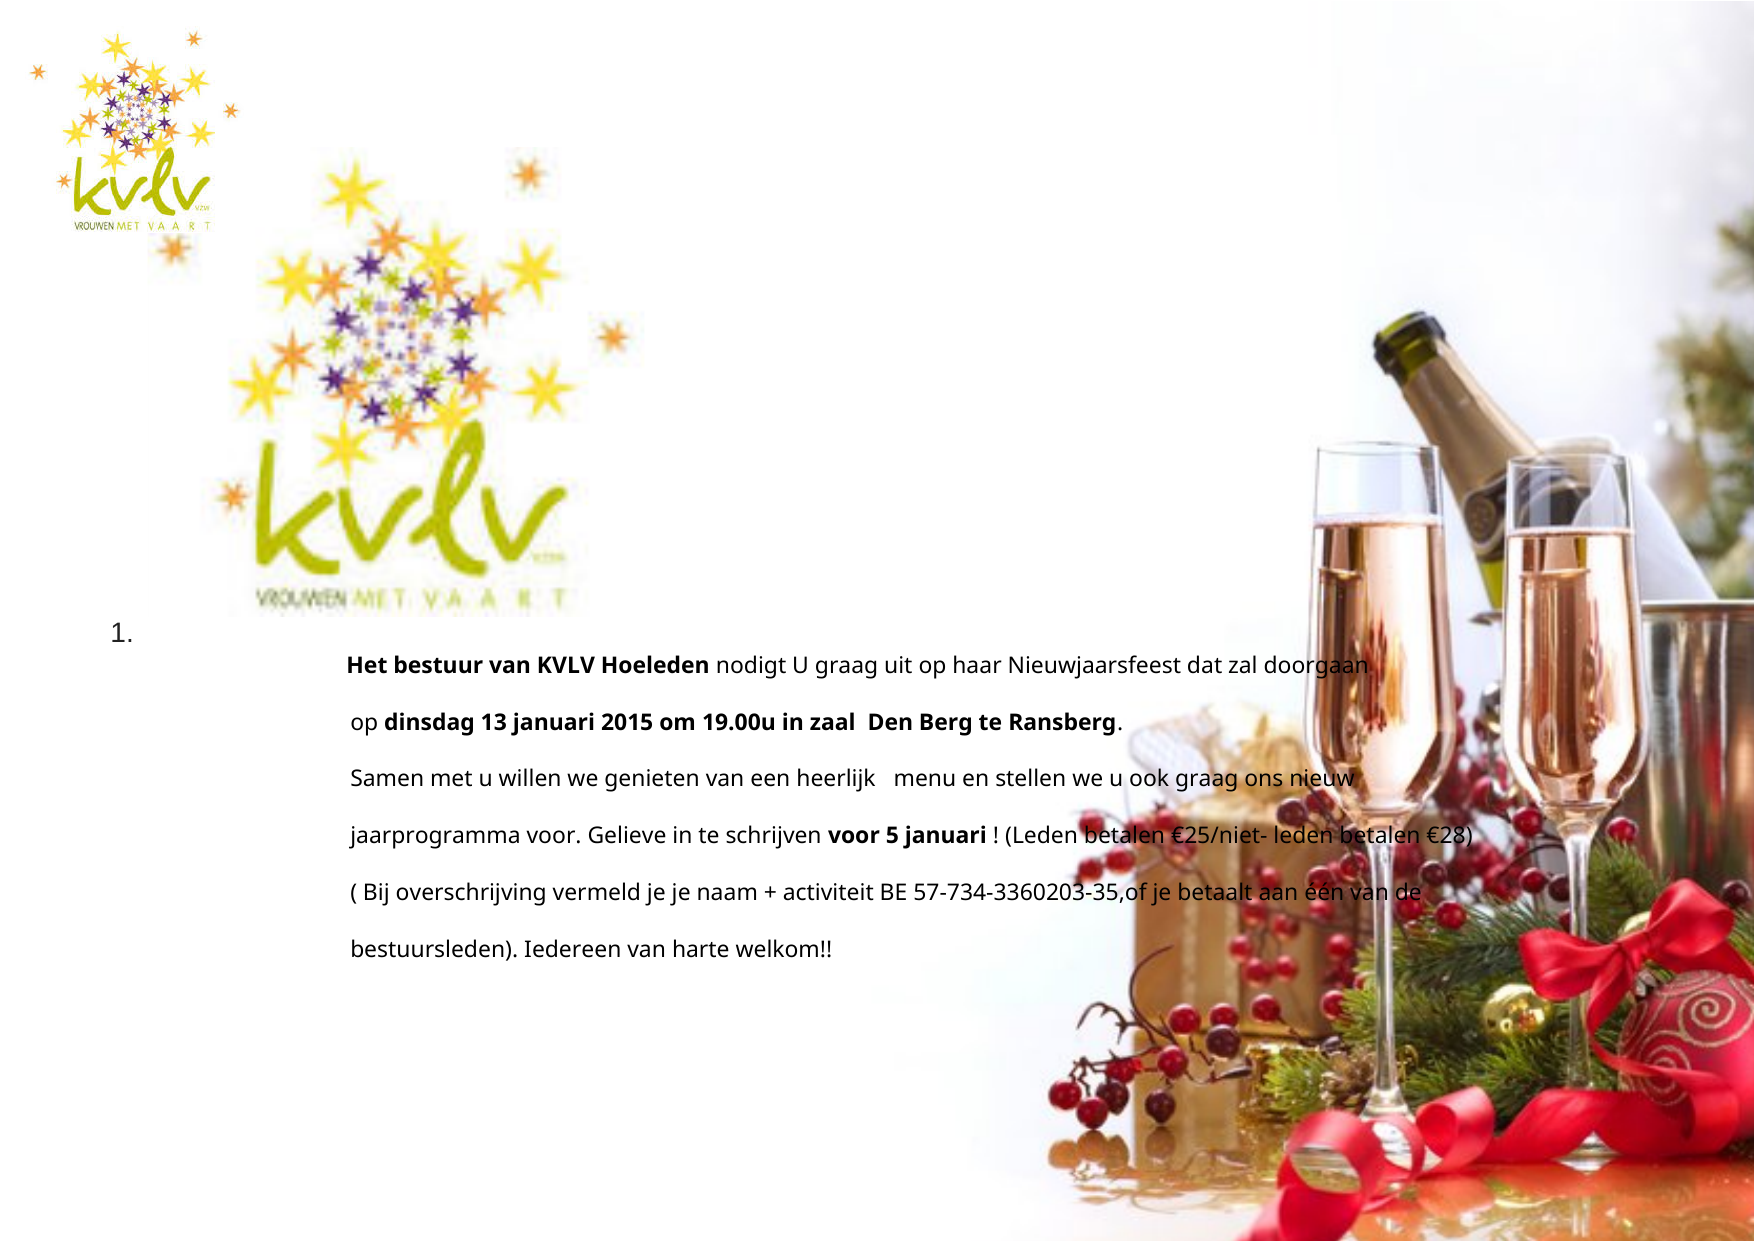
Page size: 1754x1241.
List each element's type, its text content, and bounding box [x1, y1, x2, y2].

text op dinsdag 13 januari 2015 om 19.00u in zaal Den Berg te Ransberg. [148, 706, 1606, 737]
text ( Bij overschrijving vermeld je je naam + activiteit BE 57-734-3360203-35,of je betaalt aan één van de [148, 876, 1606, 907]
text bestuursleden). Iedereen van harte welkom!! [148, 933, 1606, 964]
picture [0, 1, 1754, 1241]
text Samen met u willen we genieten van een heerlijk menu en stellen we u ook graag ons nieuw [148, 762, 1606, 793]
text Het bestuur van KVLV Hoeleden nodigt U graag uit op haar Nieuwjaarsfeest dat zal doorgaan [148, 649, 1606, 680]
text jaarprogramma voor. Gelieve in te schrijven voor 5 januari ! (Leden betalen €25/niet- leden betalen €28) [148, 819, 1606, 850]
